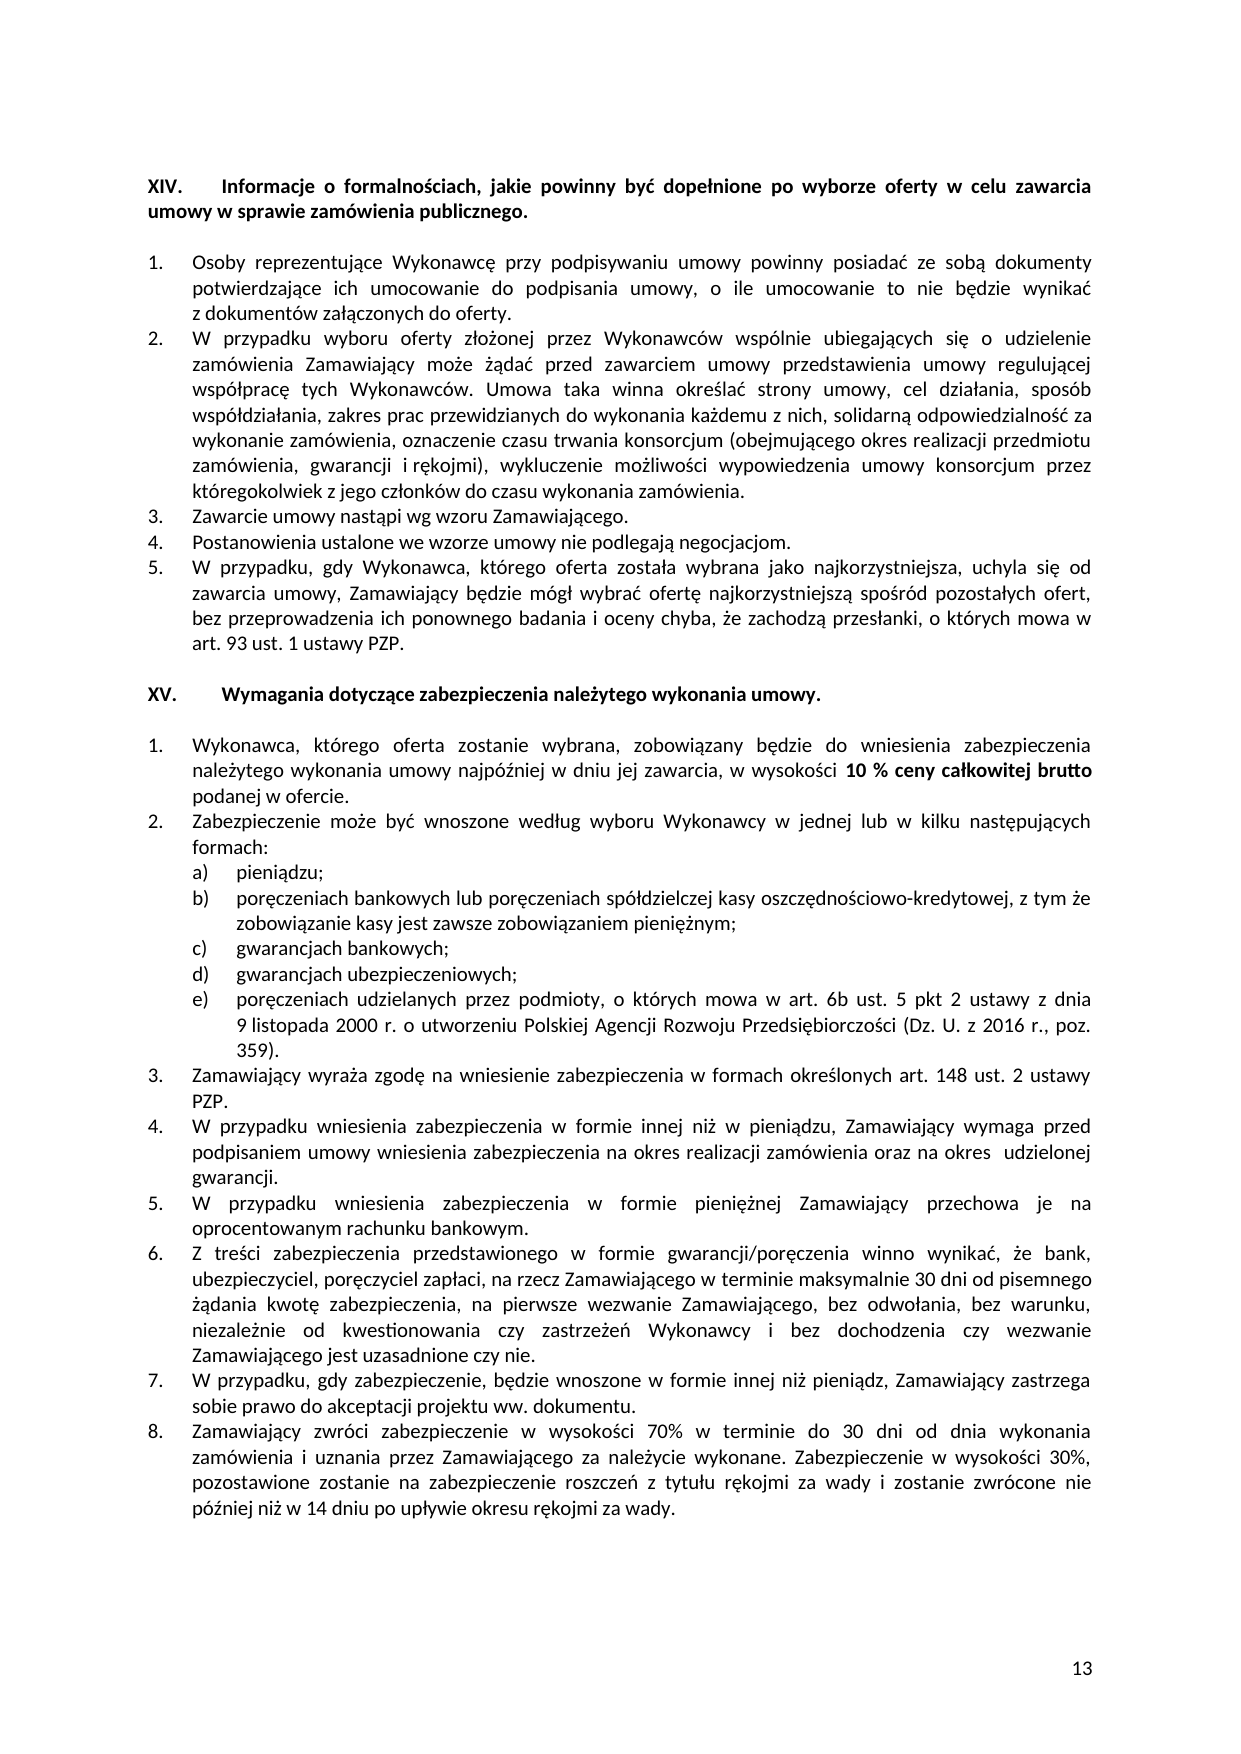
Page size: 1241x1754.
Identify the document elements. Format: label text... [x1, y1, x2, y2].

list Wykonawca, którego oferta zostanie wybrana, zobowiązany będzie do wniesienia zabezpieczenia należytego wykonania umowy najpóźniej w dniu jej zawarcia, w wysokości 10 % ceny całkowitej brutto podanej w ofercie. [148, 732, 1093, 808]
text XV. Wymagania dotyczące zabezpieczenia należytego wykonania umowy. [148, 681, 1093, 707]
list Zamawiający zwróci zabezpieczenie w wysokości 70% w terminie do 30 dni od dnia wykonania zamówienia i uznania przez Zamawiającego za należycie wykonane. Zabezpieczenie w wysokości 30%, pozostawione zostanie na zabezpieczenie roszczeń z tytułu rękojmi za wady i zostanie zwrócone nie później niż w 14 dniu po upływie okresu rękojmi za wady. [148, 1418, 1093, 1520]
list W przypadku wniesienia zabezpieczenia w formie innej niż w pieniądzu, Zamawiający wymaga przed podpisaniem umowy wniesienia zabezpieczenia na okres realizacji zamówienia oraz na okres udzielonej gwarancji. [148, 1113, 1093, 1190]
list Postanowienia ustalone we wzorze umowy nie podlegają negocjacjom. [148, 529, 1093, 554]
list W przypadku, gdy zabezpieczenie, będzie wnoszone w formie innej niż pieniądz, Zamawiający zastrzega sobie prawo do akceptacji projektu ww. dokumentu. [148, 1368, 1093, 1418]
list gwarancjach bankowych; [192, 936, 1093, 961]
list W przypadku wniesienia zabezpieczenia w formie pieniężnej Zamawiający przechowa je na oprocentowanym rachunku bankowym. [148, 1190, 1093, 1241]
list Osoby reprezentujące Wykonawcę przy podpisywaniu umowy powinny posiadać ze sobą dokumenty potwierdzające ich umocowanie do podpisania umowy, o ile umocowanie to nie będzie wynikać z dokumentów załączonych do oferty. [148, 249, 1093, 326]
text XIV. Informacje o formalnościach, jakie powinny być dopełnione po wyborze oferty w celu zawarcia umowy w sprawie zamówienia publicznego. [148, 173, 1093, 224]
list poręczeniach bankowych lub poręczeniach spółdzielczej kasy oszczędnościowo-kredytowej, z tym że zobowiązanie kasy jest zawsze zobowiązaniem pieniężnym; [192, 885, 1093, 936]
list Zawarcie umowy nastąpi wg wzoru Zamawiającego. [148, 503, 1093, 529]
list Zamawiający wyraża zgodę na wniesienie zabezpieczenia w formach określonych art. 148 ust. 2 ustawy PZP. [148, 1063, 1093, 1113]
list poręczeniach udzielanych przez podmioty, o których mowa w art. 6b ust. 5 pkt 2 ustawy z dnia 9 listopada 2000 r. o utworzeniu Polskiej Agencji Rozwoju Przedsiębiorczości (Dz. U. z 2016 r., poz. 359). [192, 986, 1093, 1063]
list W przypadku, gdy Wykonawca, którego oferta została wybrana jako najkorzystniejsza, uchyla się od zawarcia umowy, Zamawiający będzie mógł wybrać ofertę najkorzystniejszą spośród pozostałych ofert, bez przeprowadzenia ich ponownego badania i oceny chyba, że zachodzą przesłanki, o których mowa w art. 93 ust. 1 ustawy PZP. [148, 554, 1093, 656]
list W przypadku wyboru oferty złożonej przez Wykonawców wspólnie ubiegających się o udzielenie zamówienia Zamawiający może żądać przed zawarciem umowy przedstawienia umowy regulującej współpracę tych Wykonawców. Umowa taka winna określać strony umowy, cel działania, sposób współdziałania, zakres prac przewidzianych do wykonania każdemu z nich, solidarną odpowiedzialność za wykonanie zamówienia, oznaczenie czasu trwania konsorcjum (obejmującego okres realizacji przedmiotu zamówienia, gwarancji i rękojmi), wykluczenie możliwości wypowiedzenia umowy konsorcjum przez któregokolwiek z jego członków do czasu wykonania zamówienia. [148, 326, 1093, 503]
list Zabezpieczenie może być wnoszone według wyboru Wykonawcy w jednej lub w kilku następujących formach: [148, 808, 1093, 859]
list pieniądzu; [192, 859, 1093, 885]
list Z treści zabezpieczenia przedstawionego w formie gwarancji/poręczenia winno wynikać, że bank, ubezpieczyciel, poręczyciel zapłaci, na rzecz Zamawiającego w terminie maksymalnie 30 dni od pisemnego żądania kwotę zabezpieczenia, na pierwsze wezwanie Zamawiającego, bez odwołania, bez warunku, niezależnie od kwestionowania czy zastrzeżeń Wykonawcy i bez dochodzenia czy wezwanie Zamawiającego jest uzasadnione czy nie. [148, 1241, 1093, 1368]
list gwarancjach ubezpieczeniowych; [192, 961, 1093, 986]
